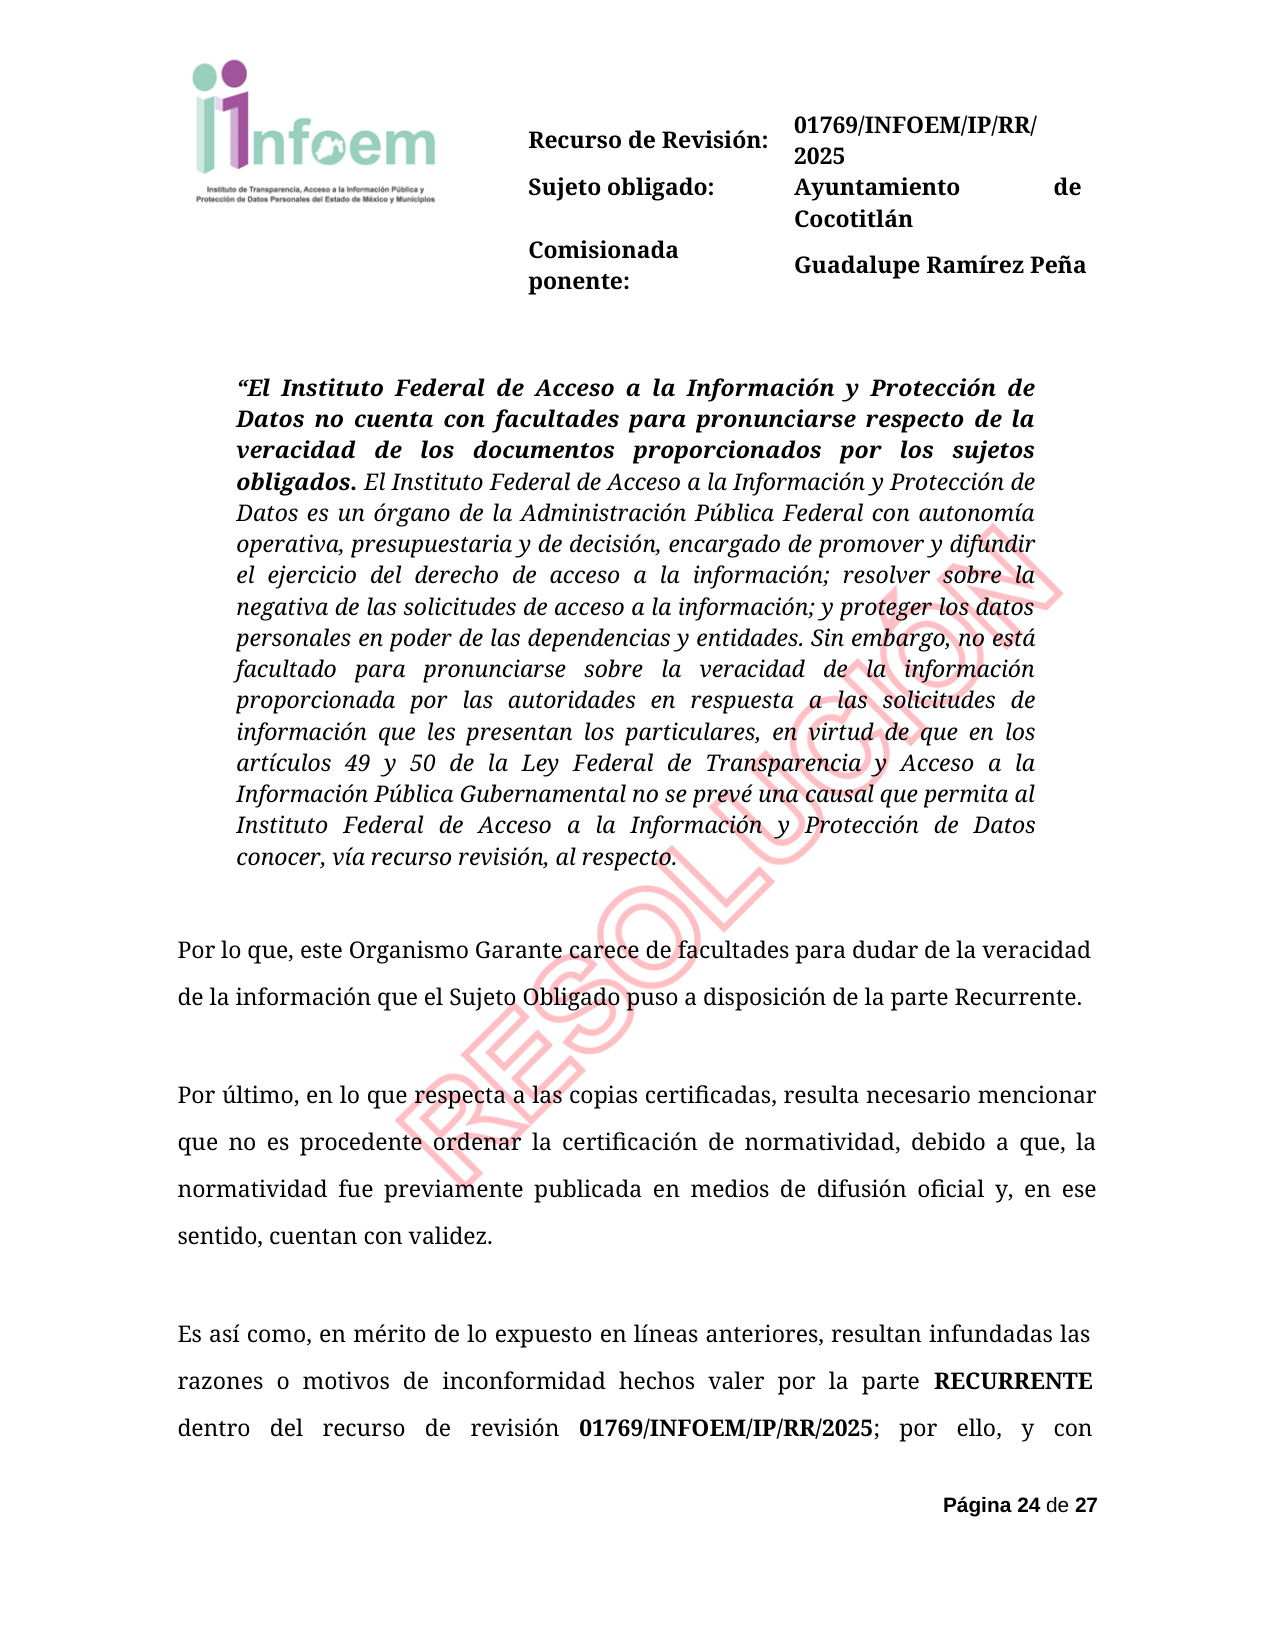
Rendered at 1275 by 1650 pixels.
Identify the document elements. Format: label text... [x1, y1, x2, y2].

text “El Instituto Federal de Acceso a la Información y Protección de Datos no cuenta con facultades para pronunciarse respecto de la veracidad de los documentos proporcionados por los sujetos obligados. El Instituto Federal de Acceso a la Información y Protección de Datos es un órgano de la Administración Pública Federal con autonomía operativa, presupuestaria y de decisión, encargado de promover y difundir el ejercicio del derecho de acceso a la información; resolver sobre la negativa de las solicitudes de acceso a la información; y proteger los datos personales en poder de las dependencias y entidades. Sin embargo, no está facultado para pronunciarse sobre la veracidad de la información proporcionada por las autoridades en respuesta a las solicitudes de información que les presentan los particulares, en virtud de que en los artículos 49 y 50 de la Ley Federal de Transparencia y Acceso a la Información Pública Gubernamental no se prevé una causal que permita al Instituto Federal de Acceso a la Información y Protección de Datos conocer, vía recurso revisión, al respecto. [236, 372, 1039, 872]
picture [72, 0, 1275, 1650]
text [177, 1318, 1093, 1443]
text Por último, en lo que respecta a las copias certificadas, resulta necesario mencionar que no es procedente ordenar la certificación de normatividad, debido a que, la normatividad fue previamente publicada en medios de difusión oficial y, en ese sentido, cuentan con validez. [177, 1079, 1098, 1251]
text Por lo que, este Organismo Garante carece de facultades para dudar de la veracidad de la información que el Sujeto Obligado puso a disposición de la parte Recurrente. [177, 934, 1093, 1013]
